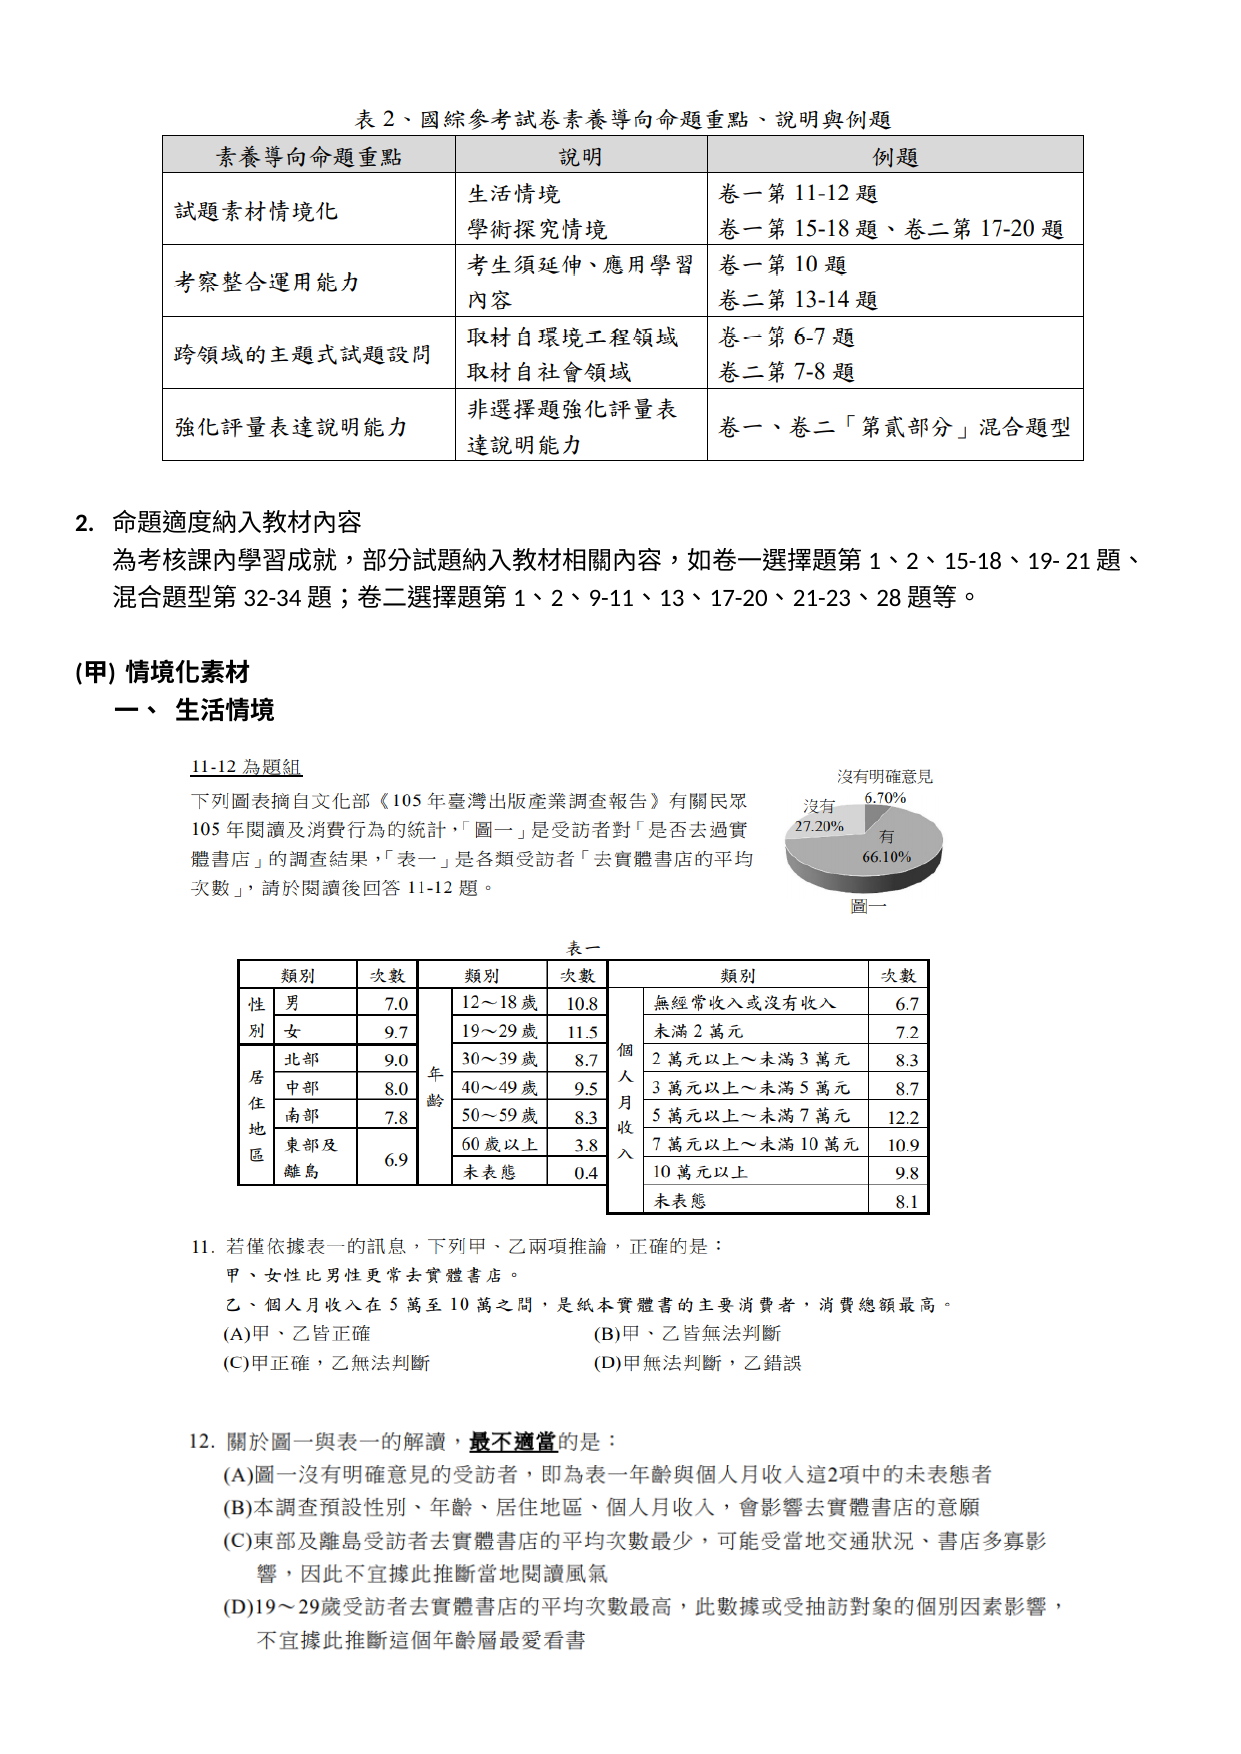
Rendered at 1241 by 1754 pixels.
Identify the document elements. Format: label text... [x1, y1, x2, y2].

picture [112, 89, 1149, 481]
picture [164, 740, 1038, 1389]
list 為考核課內學習成就，部分試題納入教材相關內容，如卷一選擇題第 1、2、15-18、19- 21 題、混合題型第 32-34 題；卷二選擇題第 1、2、9-11、13、17-20、21-23、28 題等。 [112, 539, 1165, 614]
picture [164, 1406, 1076, 1660]
list 情境化素材 [75, 652, 1165, 689]
list 生活情境 [114, 689, 1165, 727]
list 命題適度納入教材內容 [75, 502, 1165, 539]
